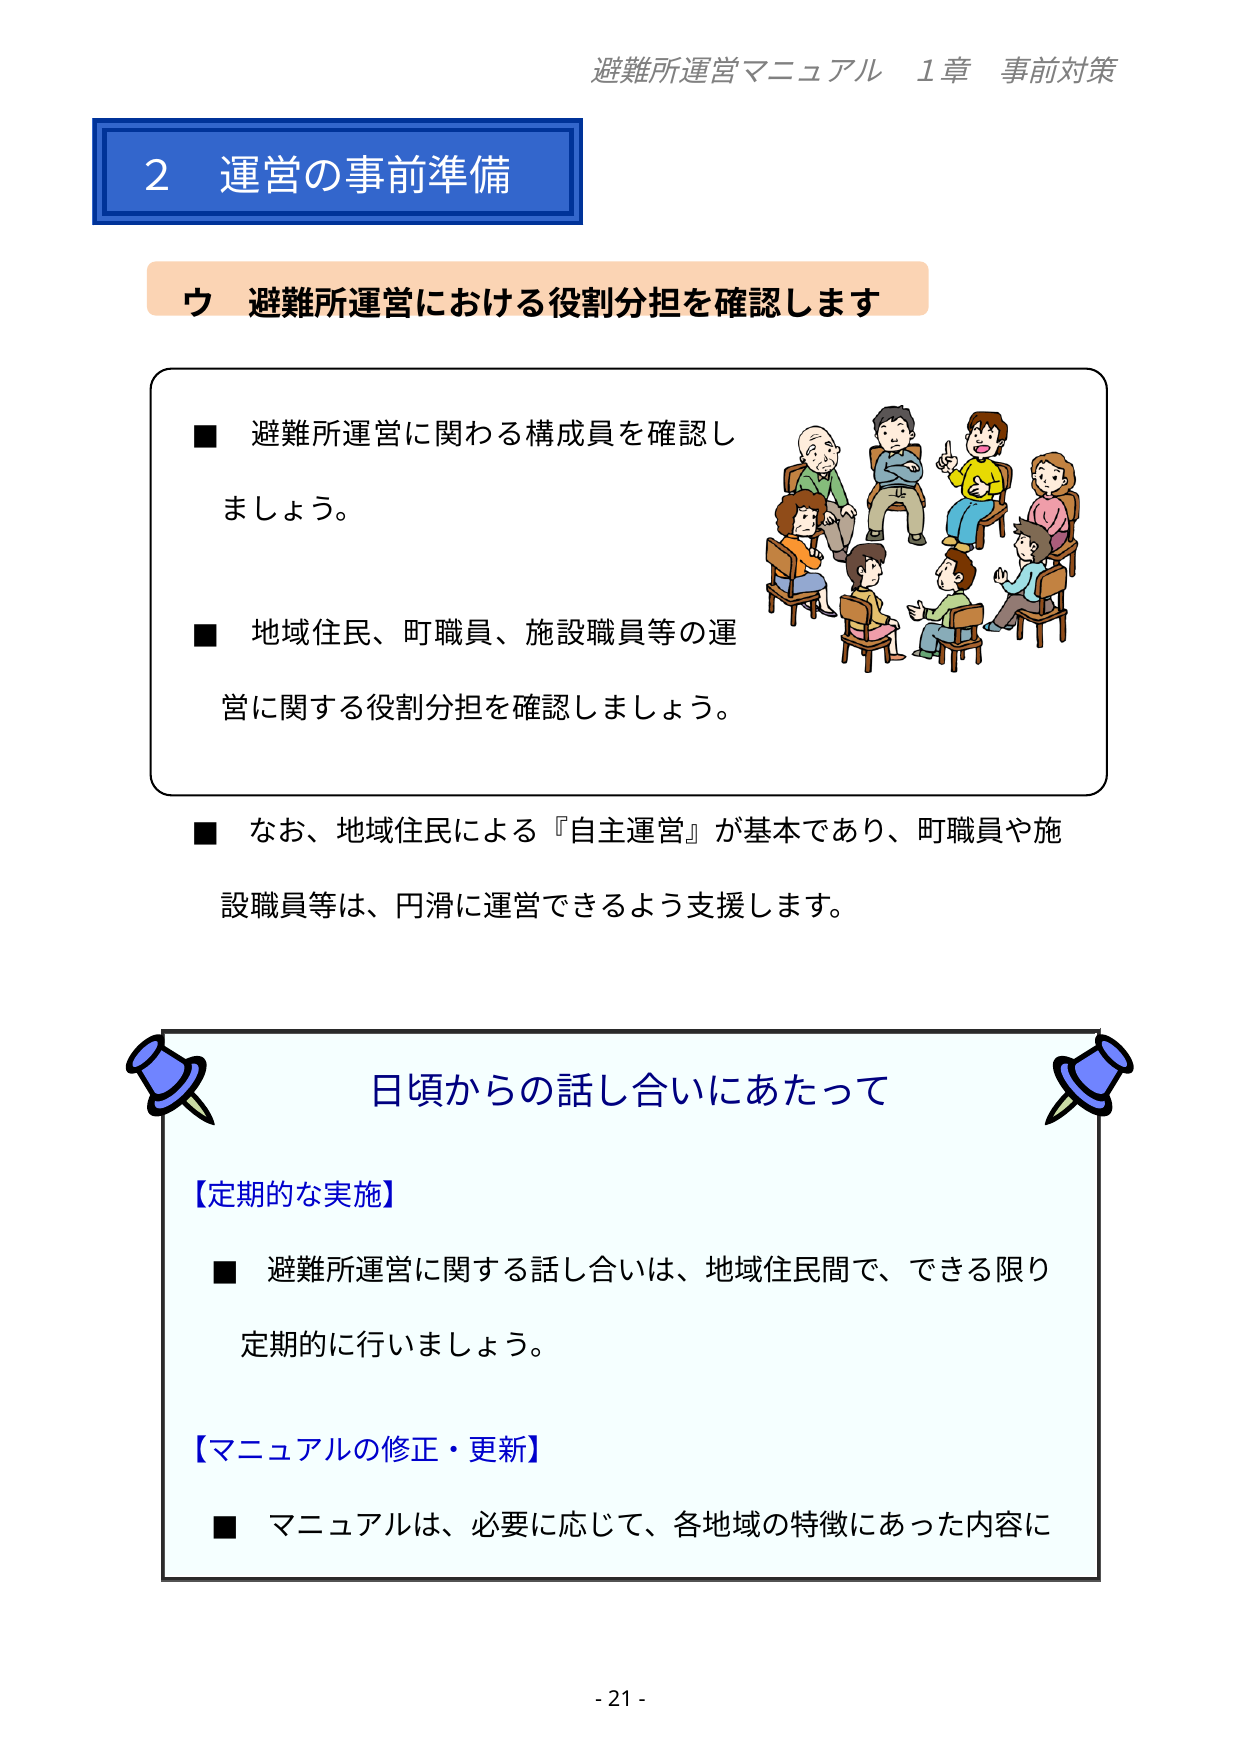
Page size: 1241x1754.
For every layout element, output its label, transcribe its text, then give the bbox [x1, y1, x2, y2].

text ２ 運営の事前準備 [97, 123, 579, 221]
text ■ 避難所運営に関わる構成員を確認しましょう。 [191, 394, 738, 544]
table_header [165, 1034, 1095, 1575]
picture [765, 405, 1080, 673]
text ウ 避難所運営における役割分担を確認します [148, 263, 1122, 338]
text ■ 地域住民、町職員、施設職員等の運営に関する役割分担を確認しましょう。 [191, 593, 738, 743]
text ■ なお、地域住民による『自主運営』が基本であり、町職員や施設職員等は、円滑に運営できるよう支援します。 [191, 792, 1063, 942]
